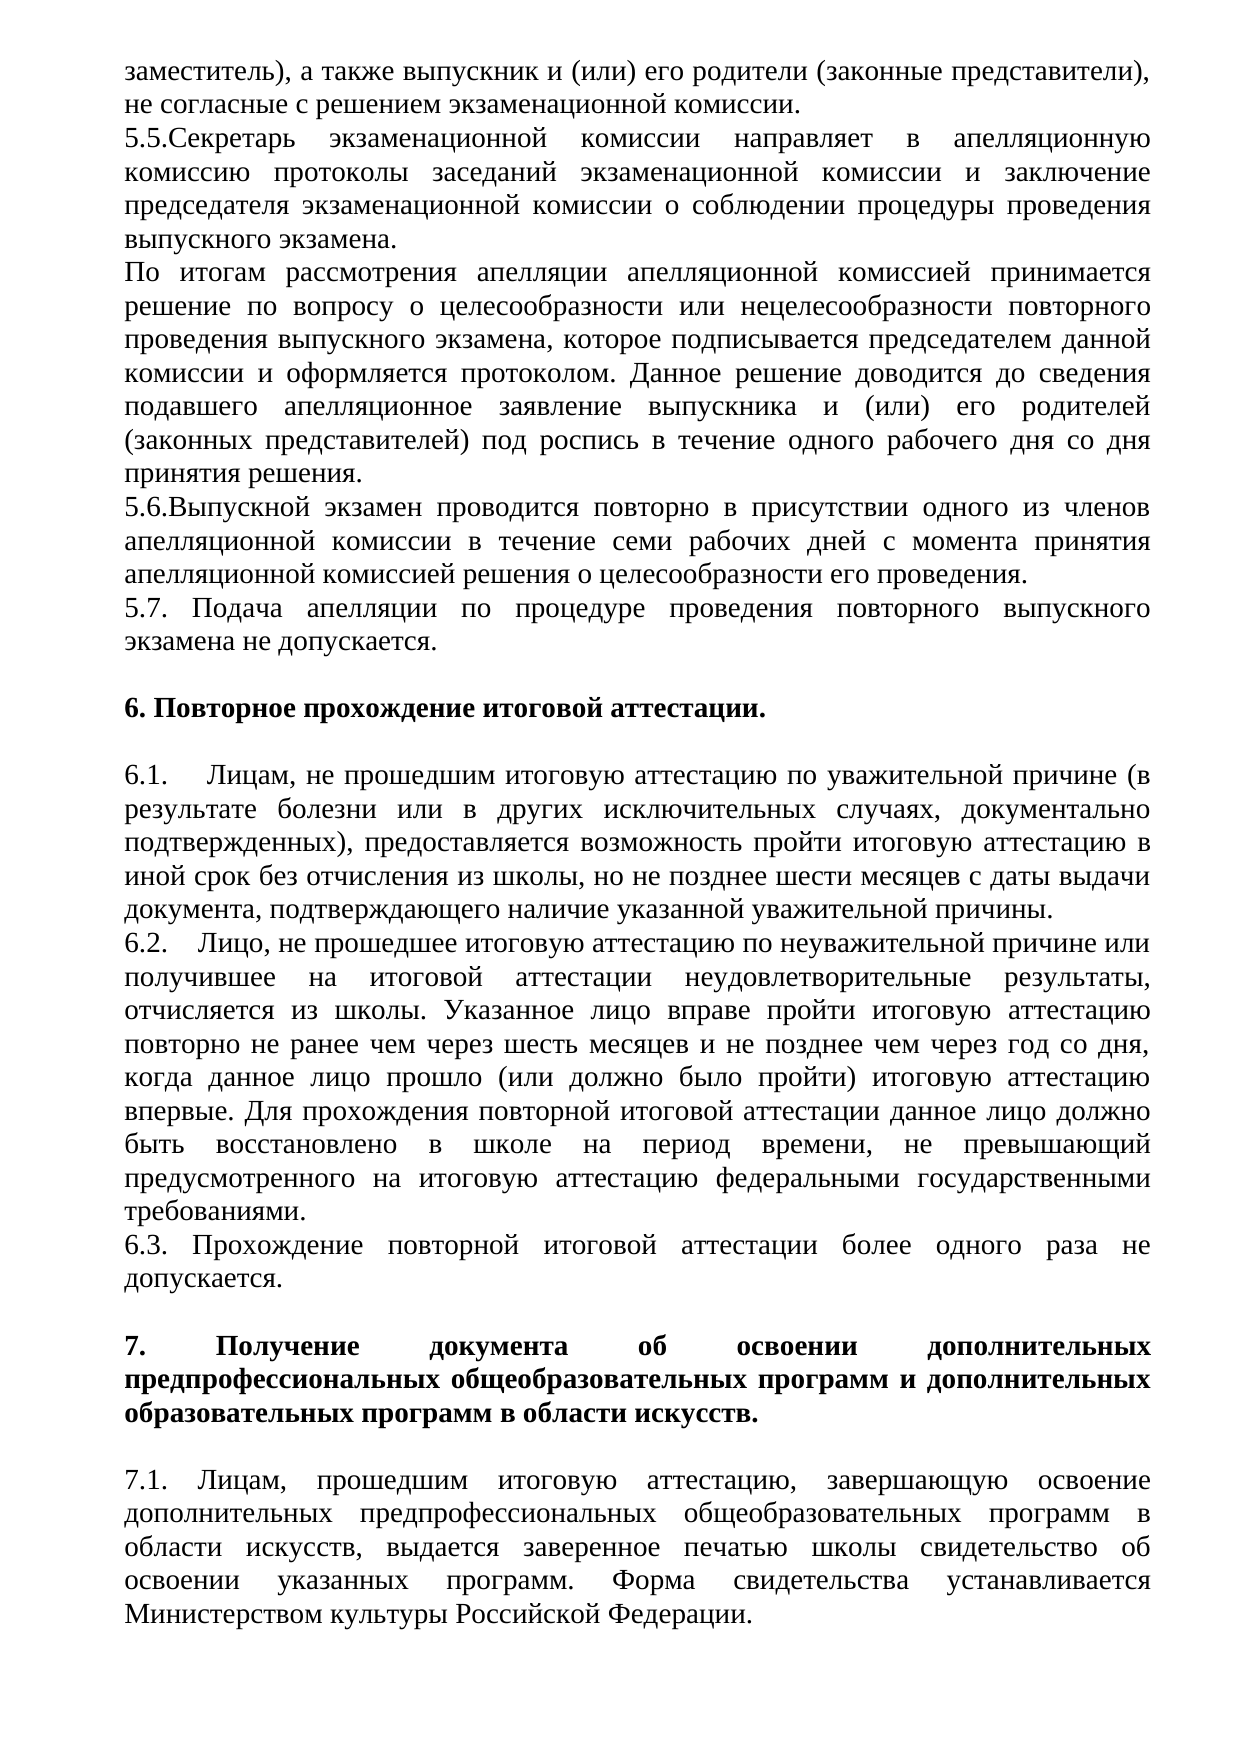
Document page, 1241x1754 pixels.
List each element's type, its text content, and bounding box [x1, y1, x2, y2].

text 6.2. Лицо, не прошедшее итоговую аттестацию по неуважительной причине или получившее на итоговой аттестации неудовлетворительные результаты, отчисляется из школы. Указанное лицо вправе пройти итоговую аттестацию повторно не ранее чем через шесть месяцев и не позднее чем через год со дня, когда данное лицо прошло (или должно было пройти) итоговую аттестацию впервые. Для прохождения повторной итоговой аттестации данное лицо должно быть восстановлено в школе на период времени, не превышающий предусмотренного на итоговую аттестацию федеральными государственными требованиями. [124, 925, 1152, 1227]
text 6.3. Прохождение повторной итоговой аттестации более одного раза не допускается. [124, 1227, 1152, 1294]
text 7. Получение документа об освоении дополнительных предпрофессиональных общеобразовательных программ и дополнительных образовательных программ в области искусств. [124, 1328, 1152, 1428]
text По итогам рассмотрения апелляции апелляционной комиссией принимается решение по вопросу о целесообразности или нецелесообразности повторного проведения выпускного экзамена, которое подписывается председателем данной комиссии и оформляется протоколом. Данное решение доводится до сведения подавшего апелляционное заявление выпускника и (или) его родителей (законных представителей) под роспись в течение одного рабочего дня со дня принятия решения. [124, 254, 1152, 489]
text 5.6.Выпускной экзамен проводится повторно в присутствии одного из членов апелляционной комиссии в течение семи рабочих дней с момента принятия апелляционной комиссией решения о целесообразности его проведения. [124, 489, 1152, 590]
text 6. Повторное прохождение итоговой аттестации. [124, 690, 1152, 724]
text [124, 53, 1152, 120]
text 5.5.Секретарь экзаменационной комиссии направляет в апелляционную комиссию протоколы заседаний экзаменационной комиссии и заключение председателя экзаменационной комиссии о соблюдении процедуры проведения выпускного экзамена. [124, 120, 1152, 254]
text 6.1. Лицам, не прошедшим итоговую аттестацию по уважительной причине (в результате болезни или в других исключительных случаях, документально подтвержденных), предоставляется возможность пройти итоговую аттестацию в иной срок без отчисления из школы, но не позднее шести месяцев с даты выдачи документа, подтверждающего наличие указанной уважительной причины. [124, 757, 1152, 925]
text 5.7. Подача апелляции по процедуре проведения повторного выпускного экзамена не допускается. [124, 590, 1152, 657]
text 7.1. Лицам, прошедшим итоговую аттестацию, завершающую освоение дополнительных предпрофессиональных общеобразовательных программ в области искусств, выдается заверенное печатью школы свидетельство об освоении указанных программ. Форма свидетельства устанавливается Министерством культуры Российской Федерации. [124, 1462, 1152, 1629]
